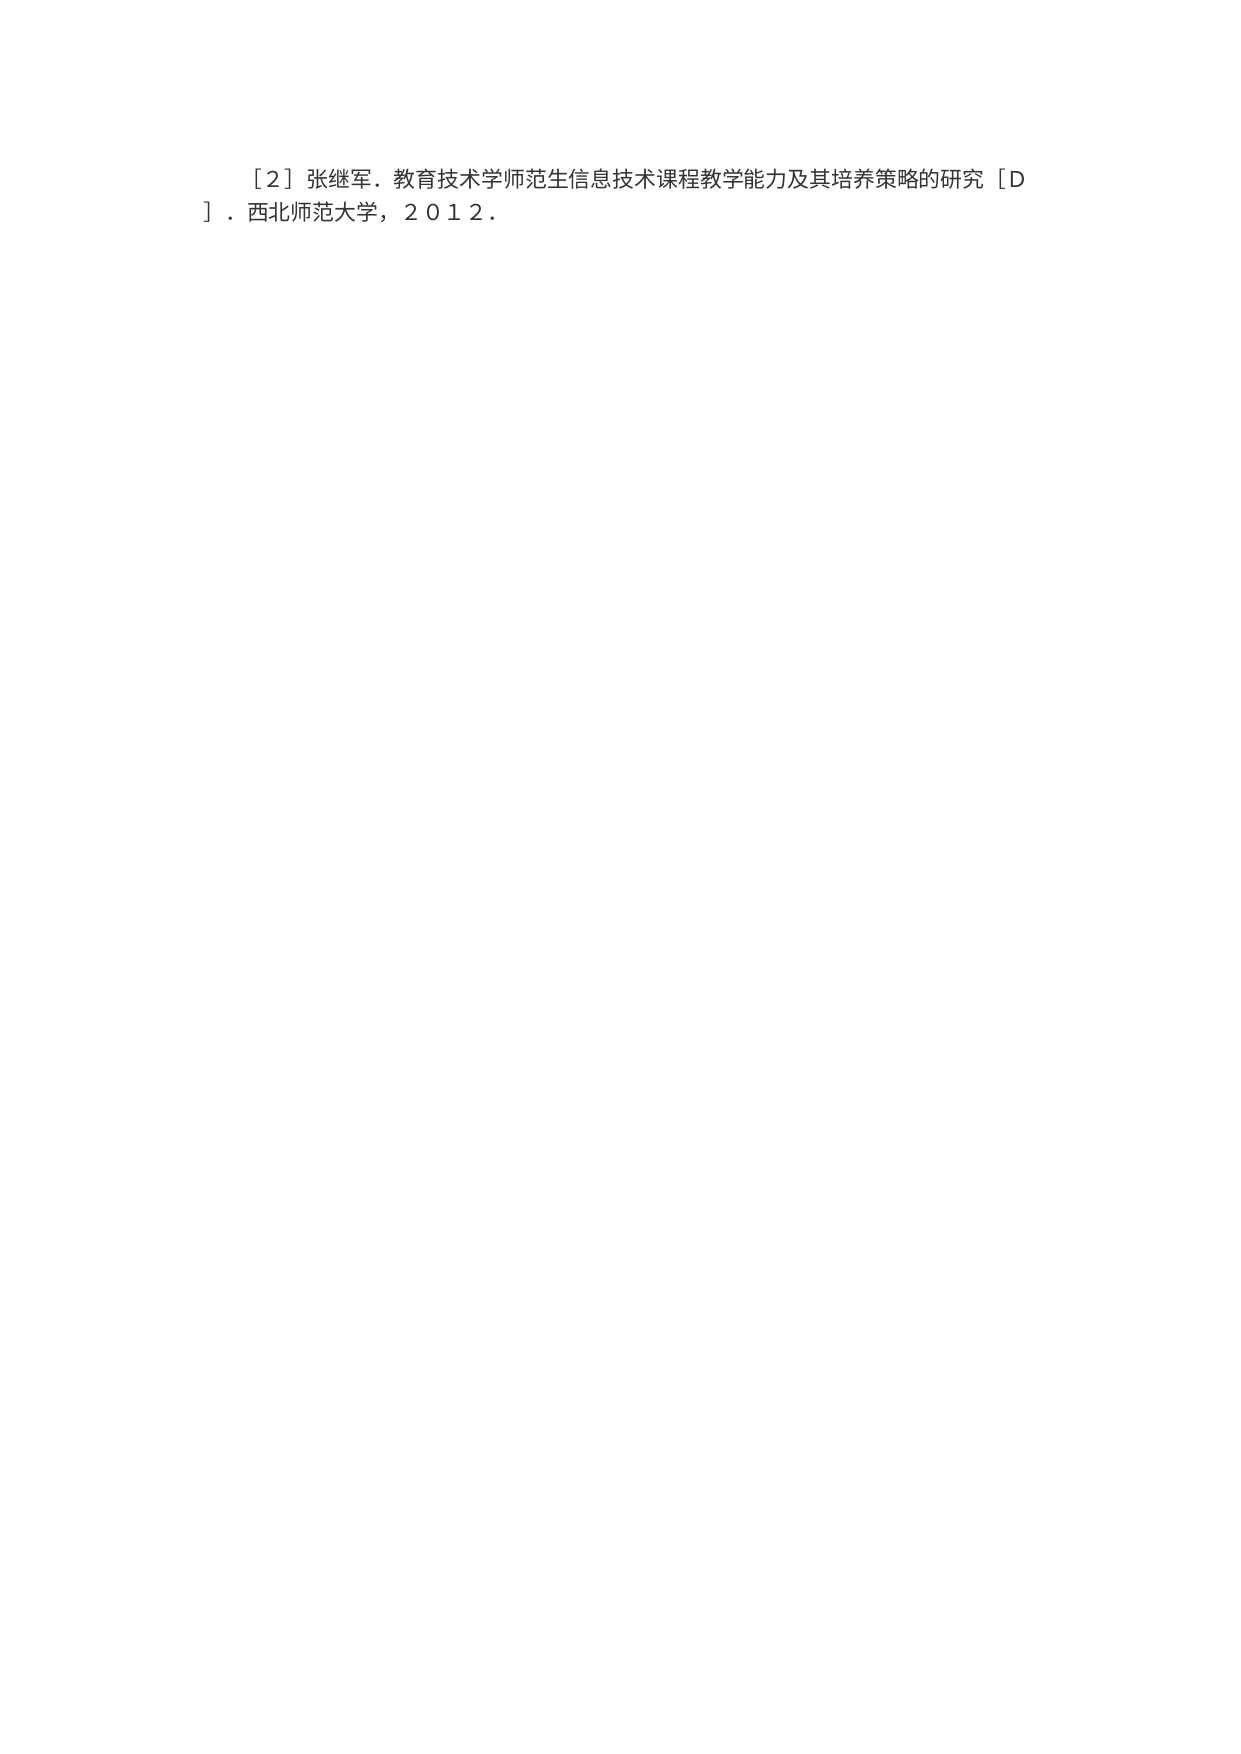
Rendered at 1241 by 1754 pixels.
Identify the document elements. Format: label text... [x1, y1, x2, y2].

text ［２］张继军．教育技术学师范生信息技术课程教学能力及其培养策略的研究［Ｄ］．西北师范大学，２０１２． [203, 162, 1037, 227]
